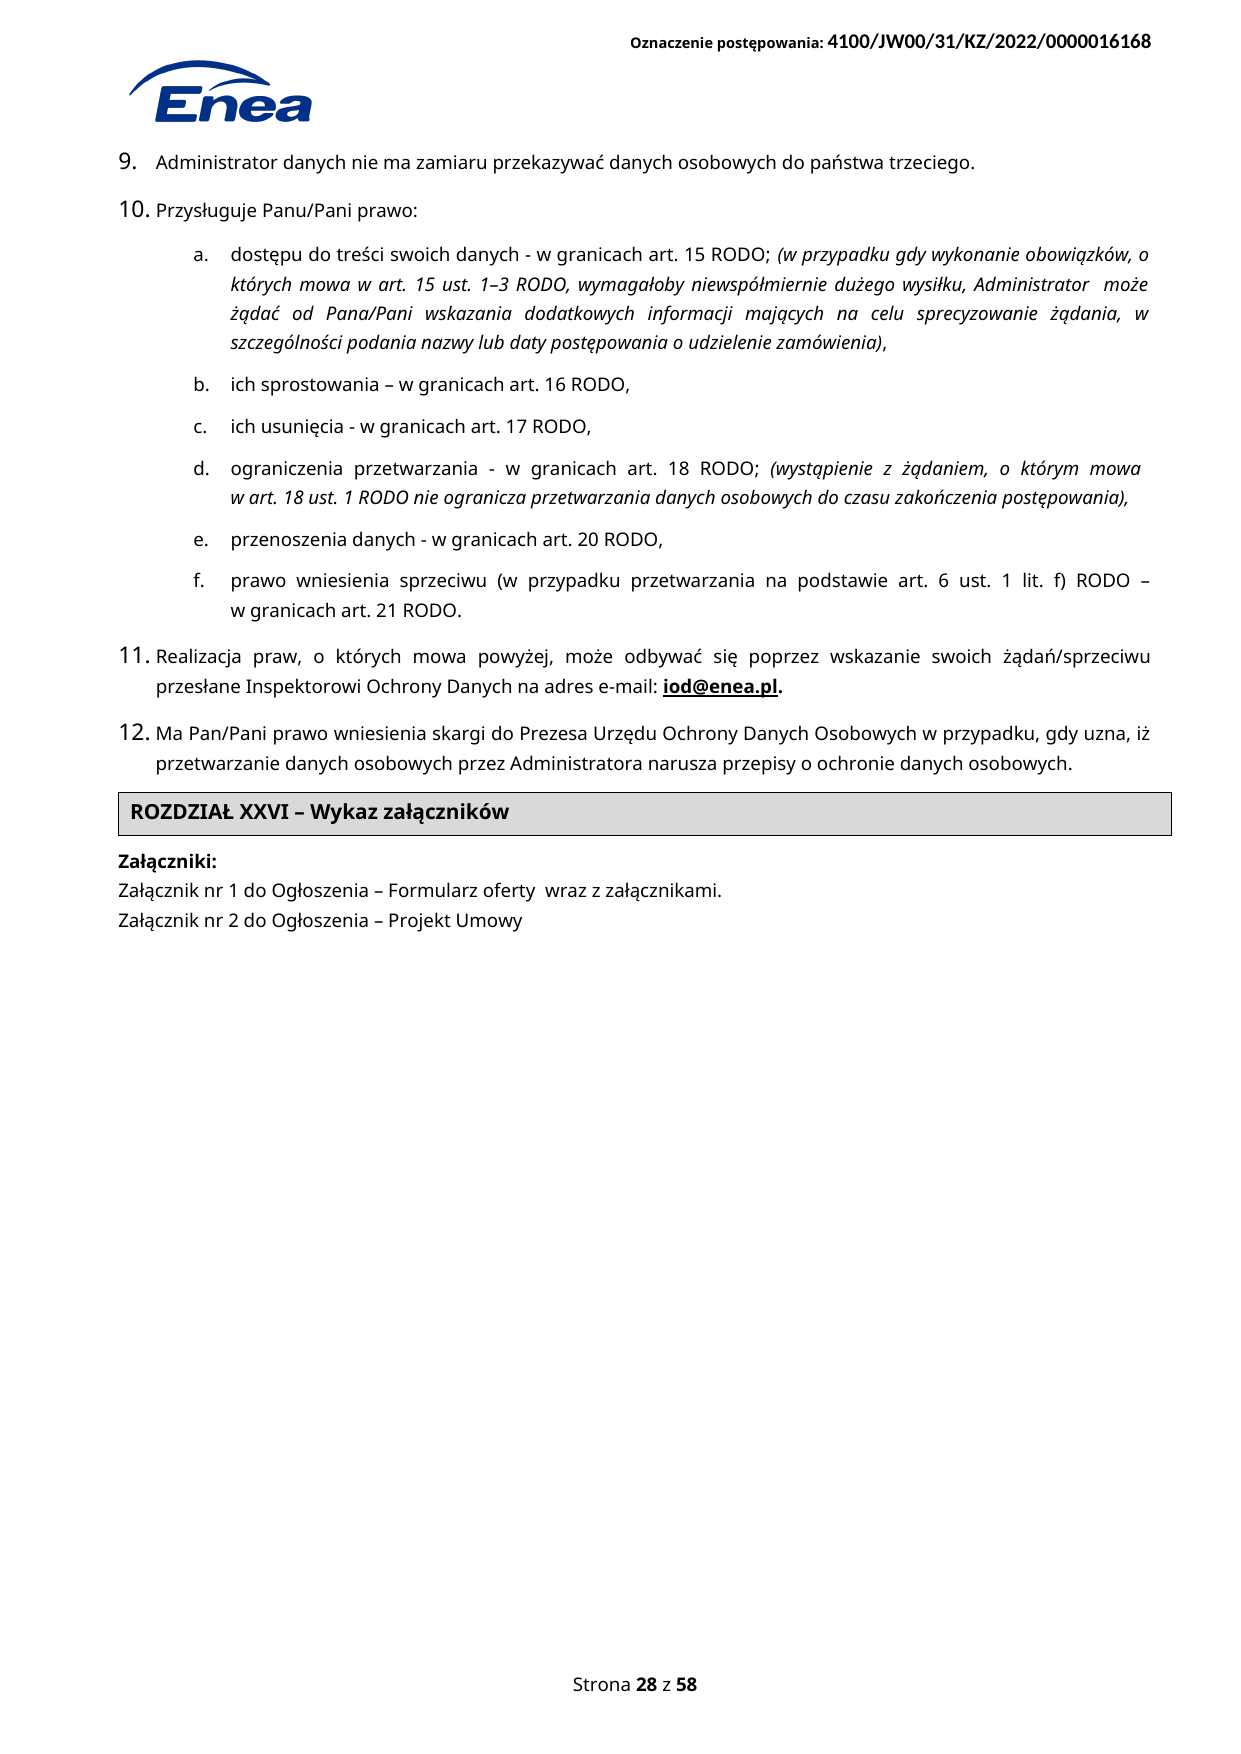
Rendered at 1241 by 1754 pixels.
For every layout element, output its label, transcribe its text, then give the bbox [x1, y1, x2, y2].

text Załącznik nr 2 do Ogłoszenia – Projekt Umowy [118, 907, 1152, 933]
list ograniczenia przetwarzania - w granicach art. 18 RODO; (wystąpienie z żądaniem, o którym mowa w art. 18 ust. 1 RODO nie ogranicza przetwarzania danych osobowych do czasu zakończenia postępowania), [193, 455, 1152, 509]
list Załącznik nr 1 do Ogłoszenia – Formularz oferty wraz z załącznikami. [118, 878, 1152, 903]
list prawo wniesienia sprzeciwu (w przypadku przetwarzania na podstawie art. 6 ust. 1 lit. f) RODO – w granicach art. 21 RODO. [193, 568, 1152, 622]
list Realizacja praw, o których mowa powyżej, może odbywać się poprzez wskazanie swoich żądań/sprzeciwu przesłane Inspektorowi Ochrony Danych na adres e-mail: iod@enea.pl. [118, 639, 1152, 699]
table_header ROZDZIAŁ XXVI – Wykaz załączników [119, 793, 1171, 835]
list Załączniki: [118, 848, 1152, 874]
list Ma Pan/Pani prawo wniesienia skargi do Prezesa Urzędu Ochrony Danych Osobowych w przypadku, gdy uzna, iż przetwarzanie danych osobowych przez Administratora narusza przepisy o ochronie danych osobowych. [118, 715, 1152, 776]
list Przysługuje Panu/Pani prawo: [118, 193, 1152, 224]
list dostępu do treści swoich danych - w granicach art. 15 RODO; (w przypadku gdy wykonanie obowiązków, o których mowa w art. 15 ust. 1–3 RODO, wymagałoby niewspółmiernie dużego wysiłku, Administrator może żądać od Pana/Pani wskazania dodatkowych informacji mających na celu sprecyzowanie żądania, w szczególności podania nazwy lub daty postępowania o udzielenie zamówienia), [193, 242, 1152, 355]
list ich sprostowania – w granicach art. 16 RODO, [193, 371, 1152, 397]
picture [117, 50, 324, 124]
list ich usunięcia - w granicach art. 17 RODO, [193, 413, 1152, 438]
list przenoszenia danych - w granicach art. 20 RODO, [193, 526, 1152, 551]
list Administrator danych nie ma zamiaru przekazywać danych osobowych do państwa trzeciego. [118, 145, 1152, 176]
